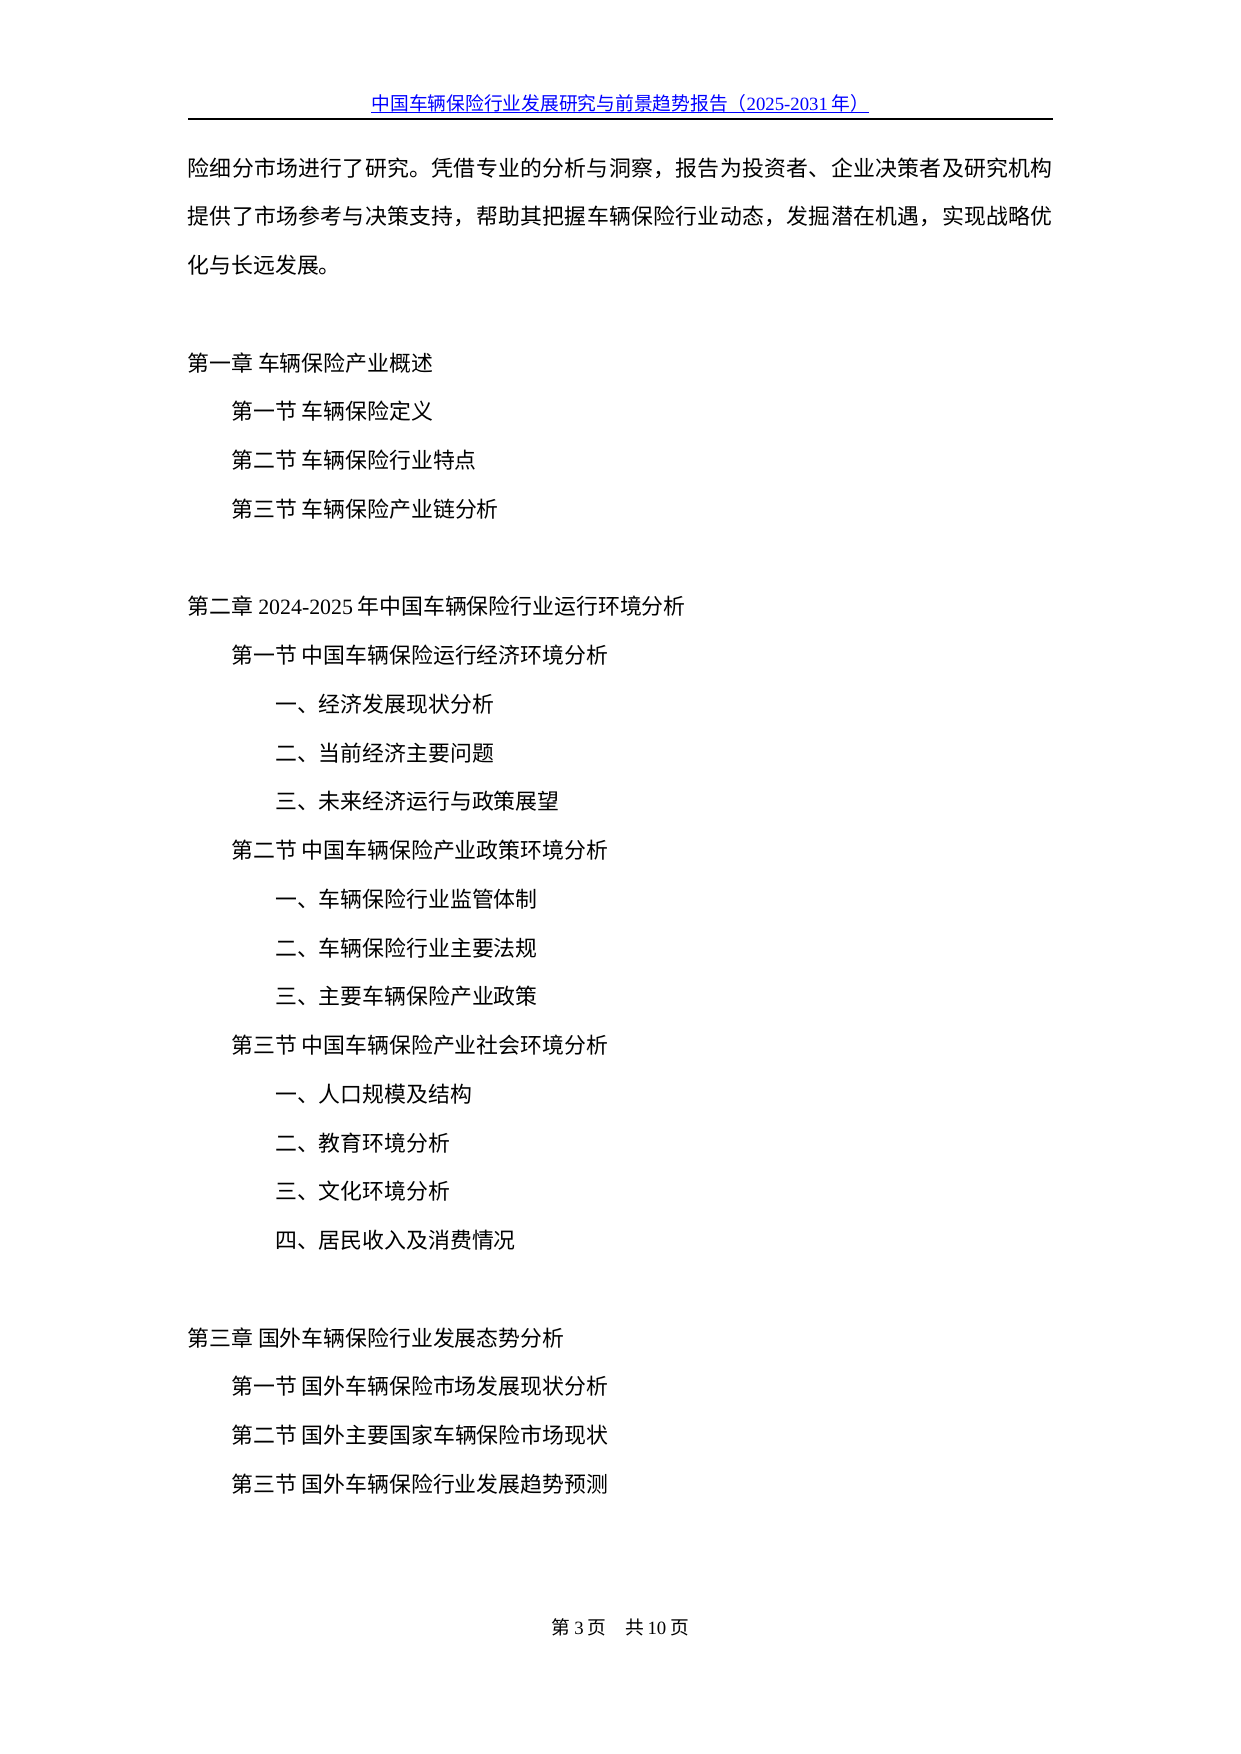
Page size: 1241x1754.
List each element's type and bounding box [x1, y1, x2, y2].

text [187, 150, 1053, 1499]
